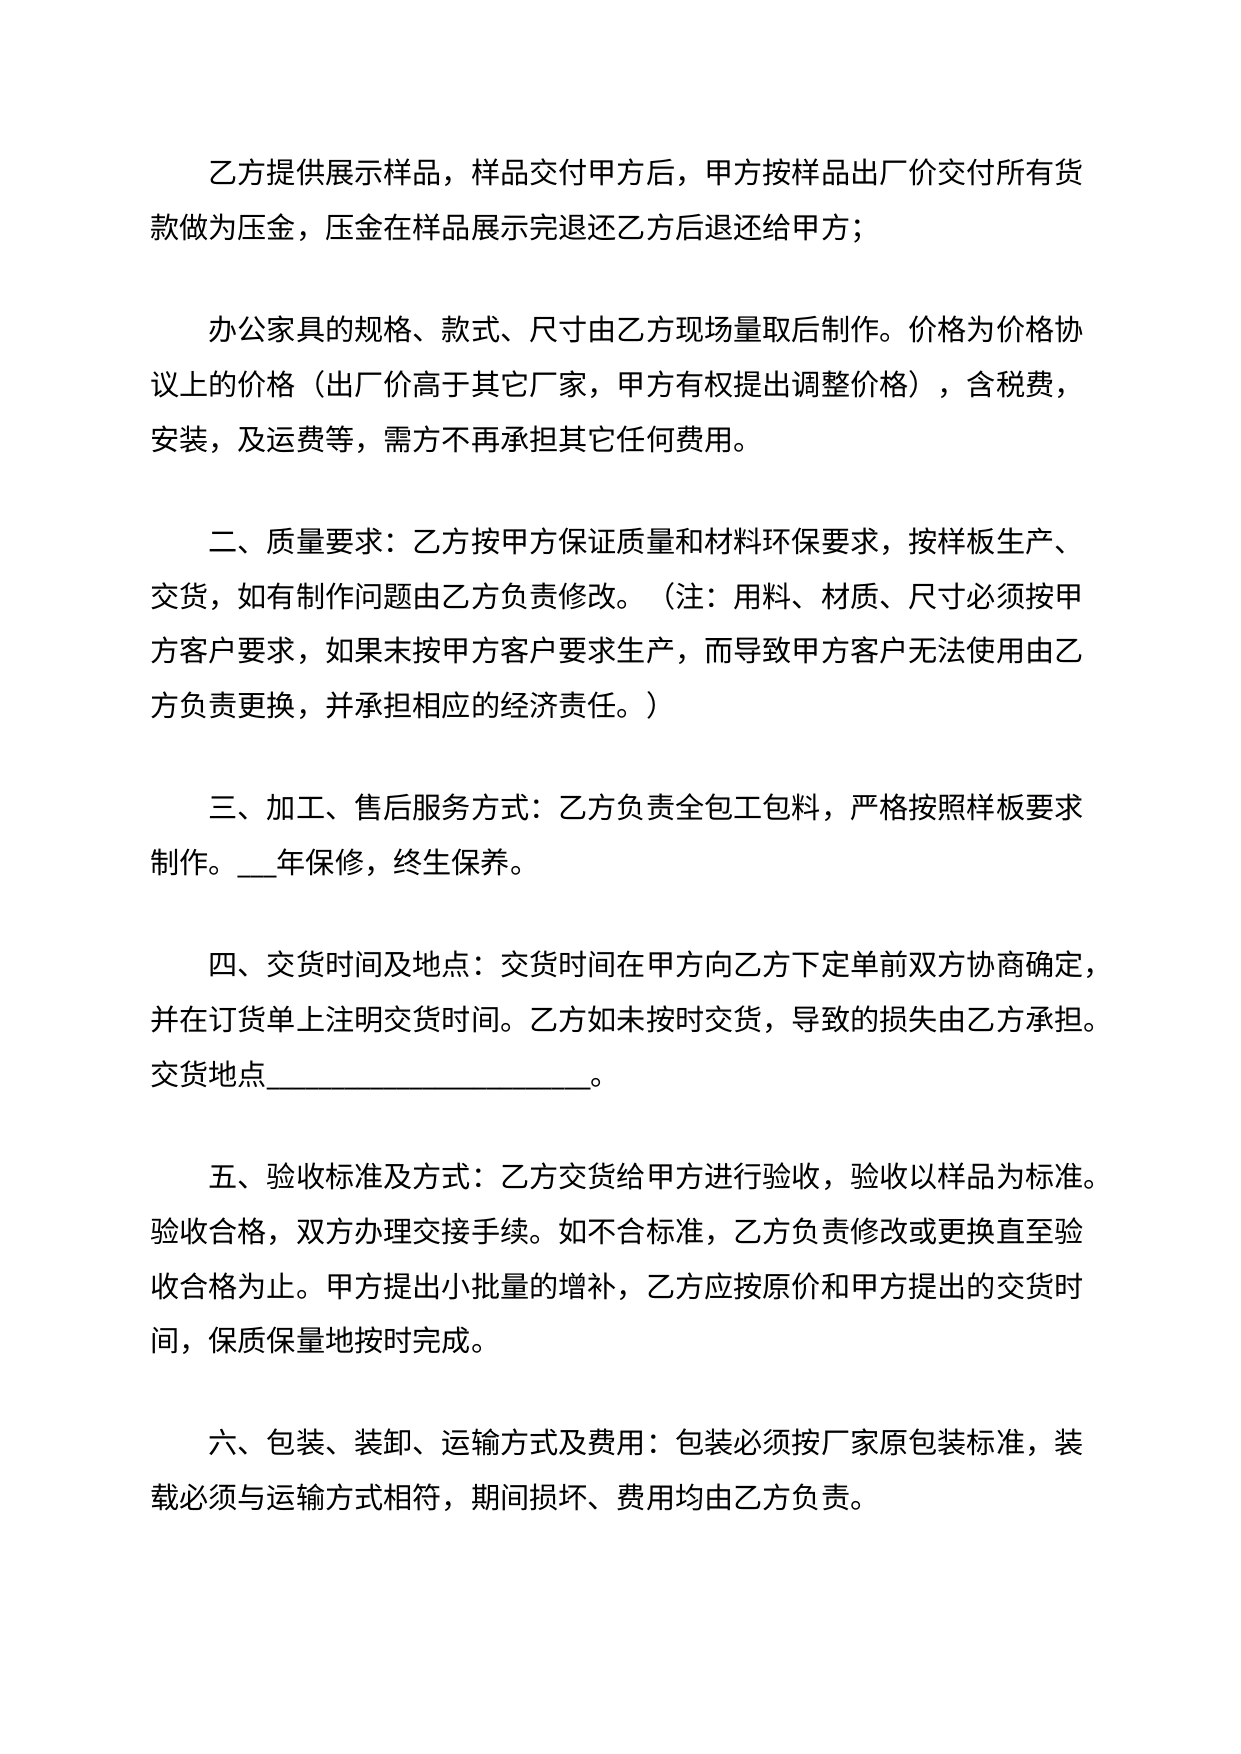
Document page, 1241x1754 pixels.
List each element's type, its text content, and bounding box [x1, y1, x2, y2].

text 办公家具的规格、款式、尺寸由乙方现场量取后制作。价格为价格协议上的价格（出厂价高于其它厂家，甲方有权提出调整价格），含税费，安装，及运费等，需方不再承担其它任何费用。 [150, 307, 1090, 459]
text 二、质量要求：乙方按甲方保证质量和材料环保要求，按样板生产、交货，如有制作问题由乙方负责修改。（注：用料、材质、尺寸必须按甲方客户要求，如果末按甲方客户要求生产，而导致甲方客户无法使用由乙方负责更换，并承担相应的经济责任。） [150, 518, 1090, 725]
text 六、包装、装卸、运输方式及费用：包装必须按厂家原包装标准，装载必须与运输方式相符，期间损坏、费用均由乙方负责。 [150, 1420, 1090, 1517]
text 三、加工、售后服务方式：乙方负责全包工包料，严格按照样板要求制作。___年保修，终生保养。 [150, 785, 1090, 882]
text 五、验收标准及方式：乙方交货给甲方进行验收，验收以样品为标准。验收合格，双方办理交接手续。如不合标准，乙方负责修改或更换直至验收合格为止。甲方提出小批量的增补，乙方应按原价和甲方提出的交货时间，保质保量地按时完成。 [150, 1153, 1090, 1360]
text 乙方提供展示样品，样品交付甲方后，甲方按样品出厂价交付所有货款做为压金，压金在样品展示完退还乙方后退还给甲方； [150, 150, 1090, 247]
text 四、交货时间及地点：交货时间在甲方向乙方下定单前双方协商确定，并在订货单上注明交货时间。乙方如未按时交货，导致的损失由乙方承担。交货地点_________________________。 [150, 942, 1090, 1094]
